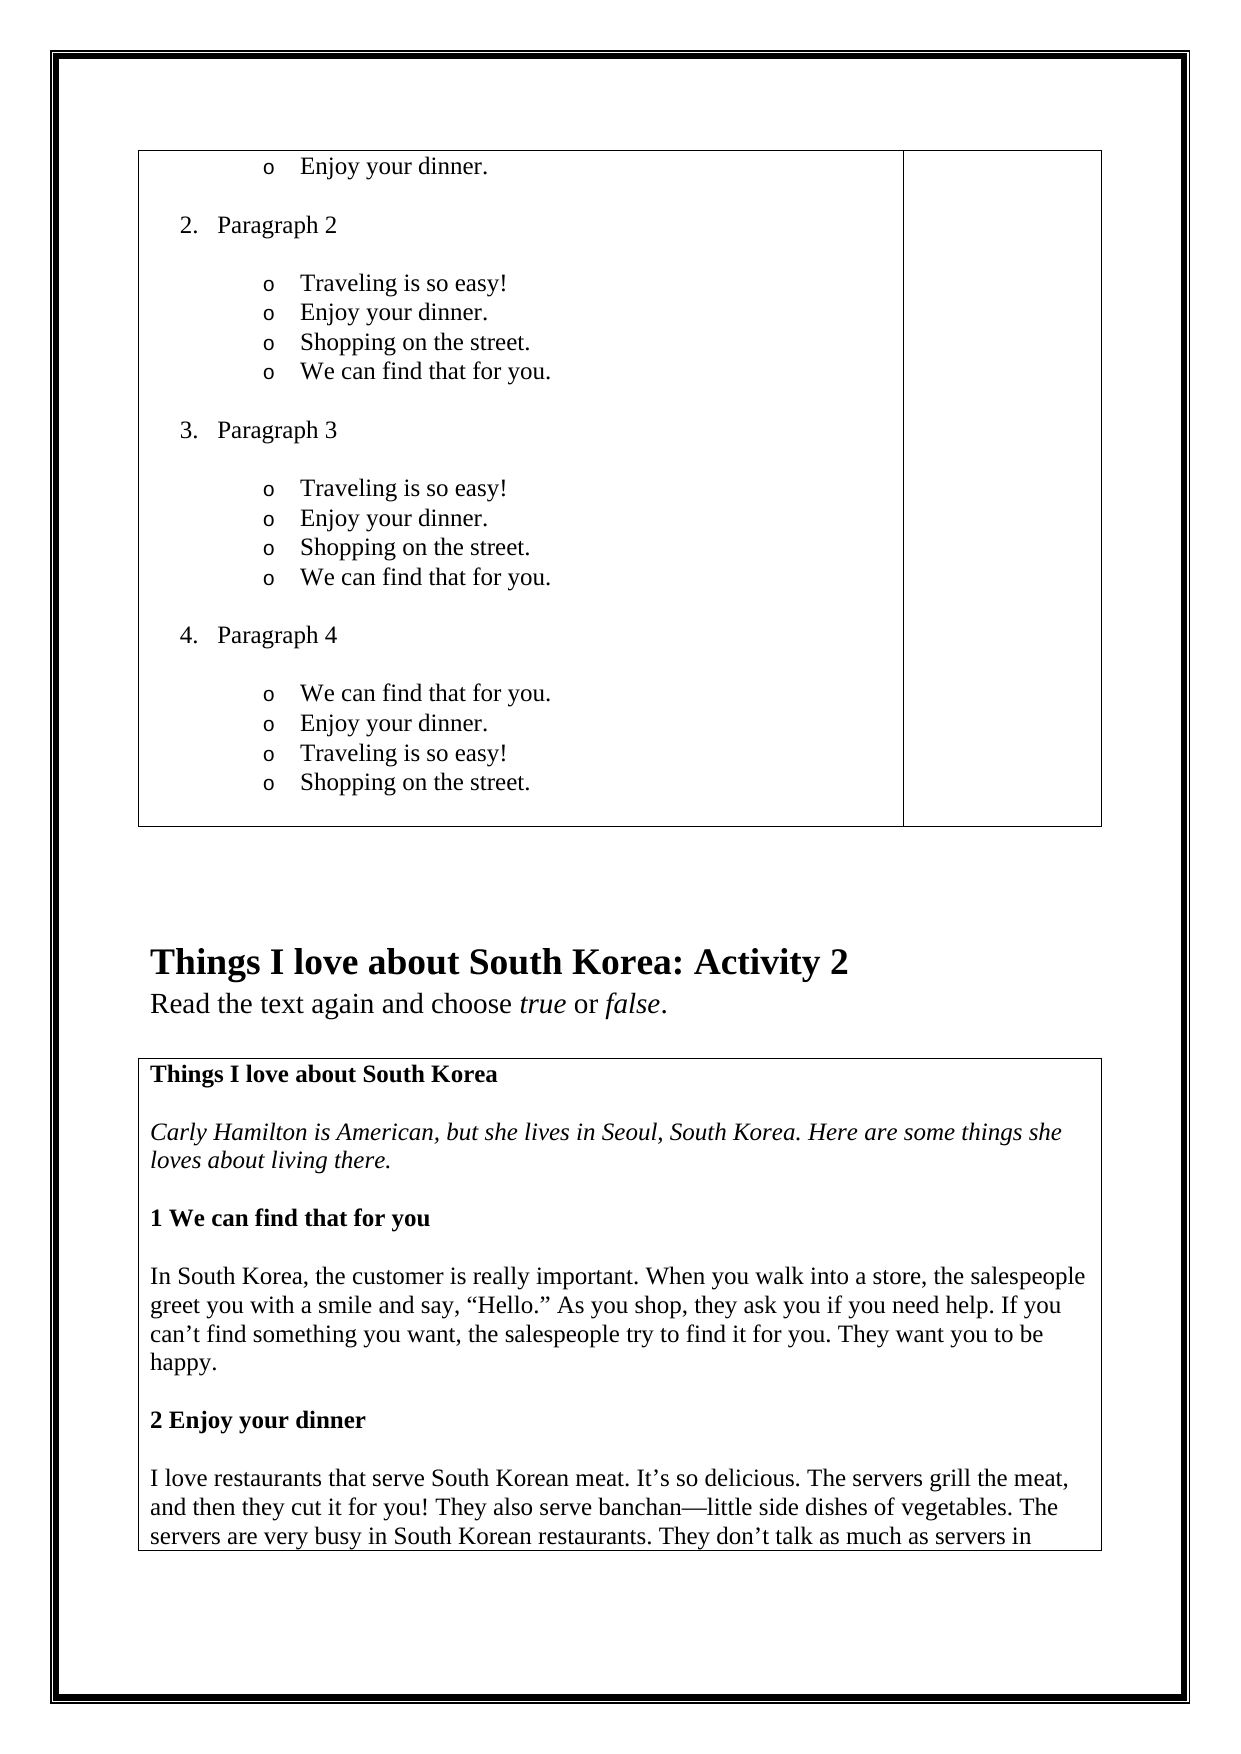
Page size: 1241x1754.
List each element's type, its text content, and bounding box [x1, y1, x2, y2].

text Things I love about South Korea: Activity 2 [150, 939, 1090, 983]
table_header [139, 151, 903, 826]
table_header [904, 151, 1101, 826]
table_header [139, 1059, 1101, 1549]
text Read the text again and choose true or false. [150, 983, 1090, 1020]
